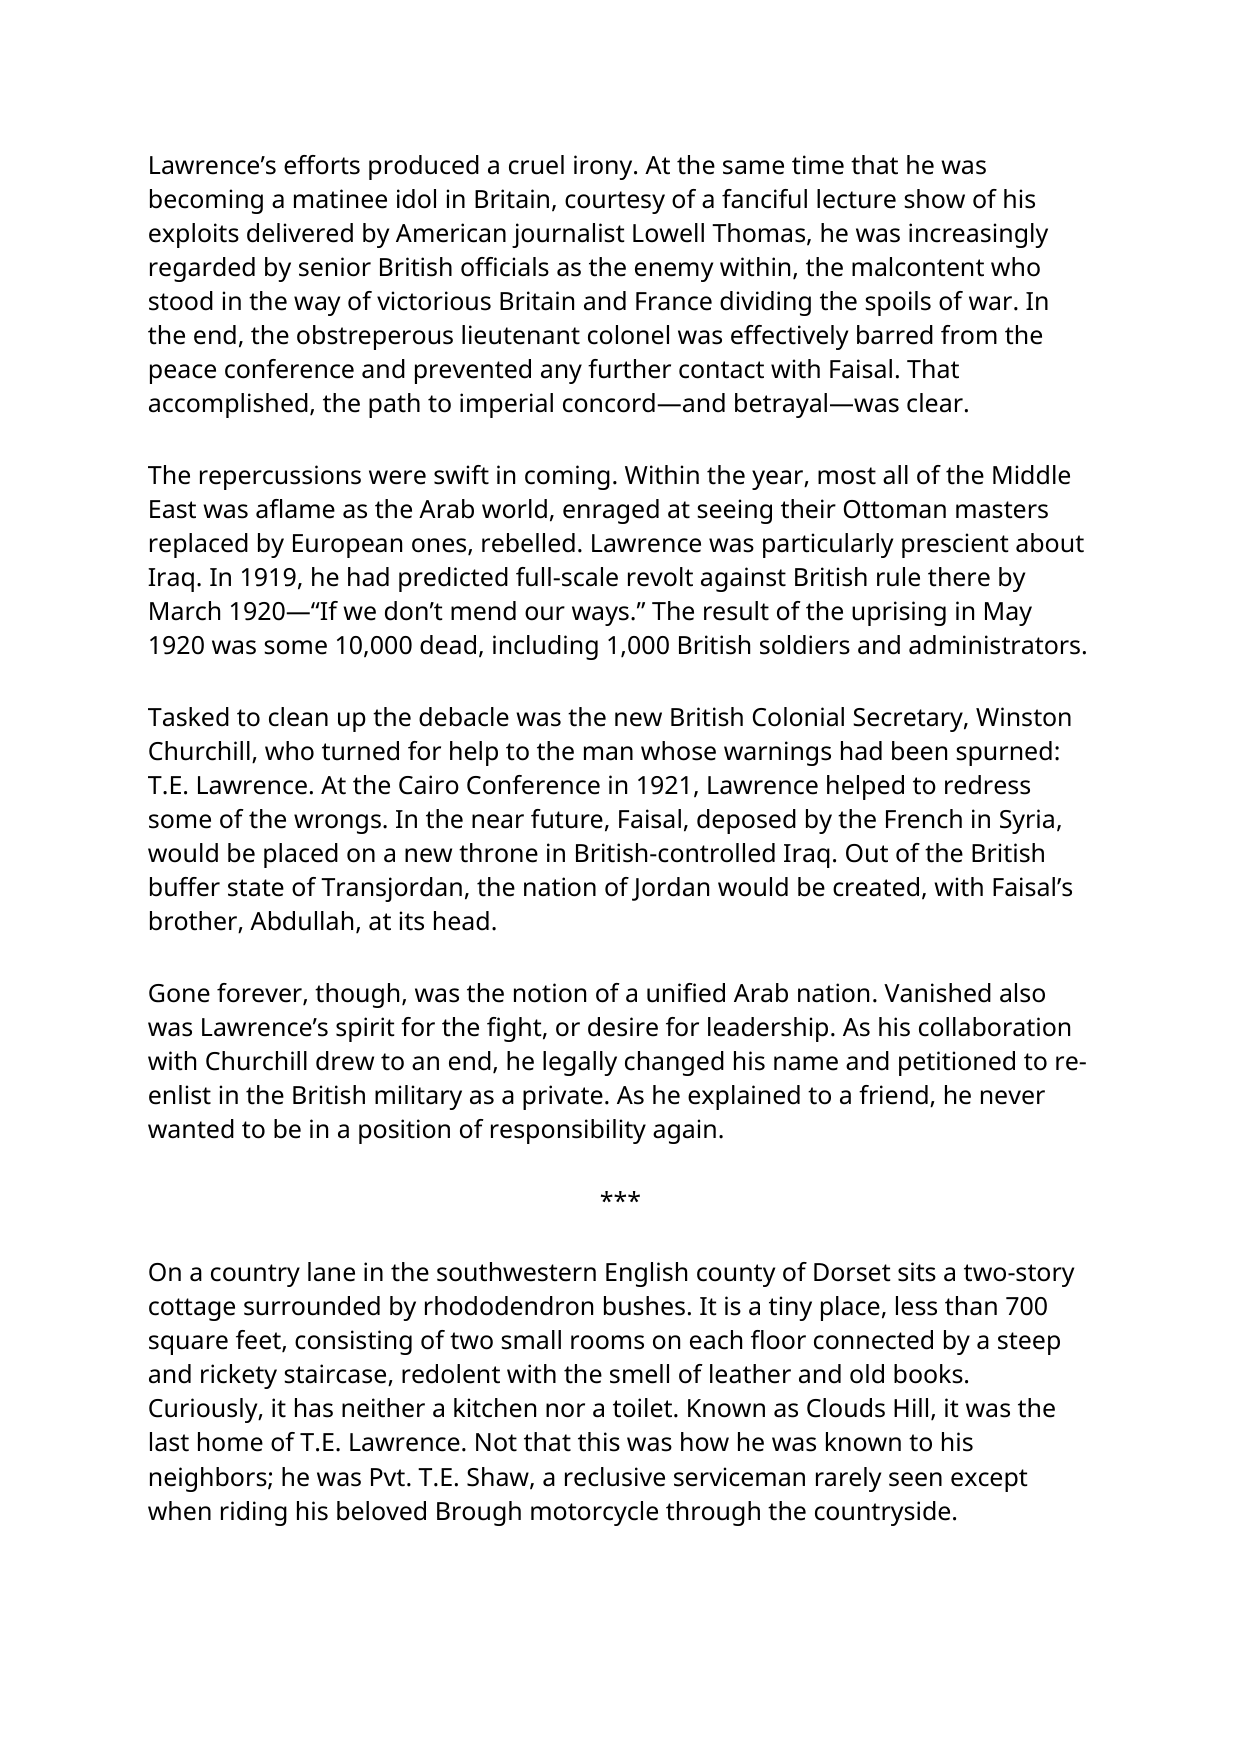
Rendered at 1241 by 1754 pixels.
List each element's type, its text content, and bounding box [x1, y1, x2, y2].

text The repercussions were swift in coming. Within the year, most all of the Middle East was aflame as the Arab world, enraged at seeing their Ottoman masters replaced by European ones, rebelled. Lawrence was particularly prescient about Iraq. In 1919, he had predicted full-scale revolt against British rule there by March 1920—“If we don’t mend our ways.” The result of the uprising in May 1920 was some 10,000 dead, including 1,000 British soldiers and administrators. [148, 458, 1093, 662]
text Tasked to clean up the debacle was the new British Colonial Secretary, Winston Churchill, who turned for help to the man whose warnings had been spurned: T.E. Lawrence. At the Cairo Conference in 1921, Lawrence helped to redress some of the wrongs. In the near future, Faisal, deposed by the French in Syria, would be placed on a new throne in British-controlled Iraq. Out of the British buffer state of Transjordan, the nation of Jordan would be created, with Faisal’s brother, Abdullah, at its head. [148, 699, 1093, 938]
text Lawrence’s efforts produced a cruel irony. At the same time that he was becoming a matinee idol in Britain, courtesy of a fanciful lecture show of his exploits delivered by American journalist Lowell Thomas, he was increasingly regarded by senior British officials as the enemy within, the malcontent who stood in the way of victorious Britain and France dividing the spoils of war. In the end, the obstreperous lieutenant colonel was effectively barred from the peace conference and prevented any further contact with Faisal. That accomplished, the path to imperial concord—and betrayal—was clear. [148, 148, 1093, 420]
text *** [148, 1183, 1093, 1217]
text Gone forever, though, was the notion of a unified Arab nation. Vanished also was Lawrence’s spirit for the fight, or desire for leadership. As his collaboration with Churchill drew to an end, he legally changed his name and petitioned to re-enlist in the British military as a private. As he explained to a friend, he never wanted to be in a position of responsibility again. [148, 975, 1093, 1146]
text On a country lane in the southwestern English county of Dorset sits a two-story cottage surrounded by rhododendron bushes. It is a tiny place, less than 700 square feet, consisting of two small rooms on each floor connected by a steep and rickety staircase, redolent with the smell of leather and old books. Curiously, it has neither a kitchen nor a toilet. Known as Clouds Hill, it was the last home of T.E. Lawrence. Not that this was how he was known to his neighbors; he was Pvt. T.E. Shaw, a reclusive serviceman rarely seen except when riding his beloved Brough motorcycle through the countryside. [148, 1255, 1093, 1527]
